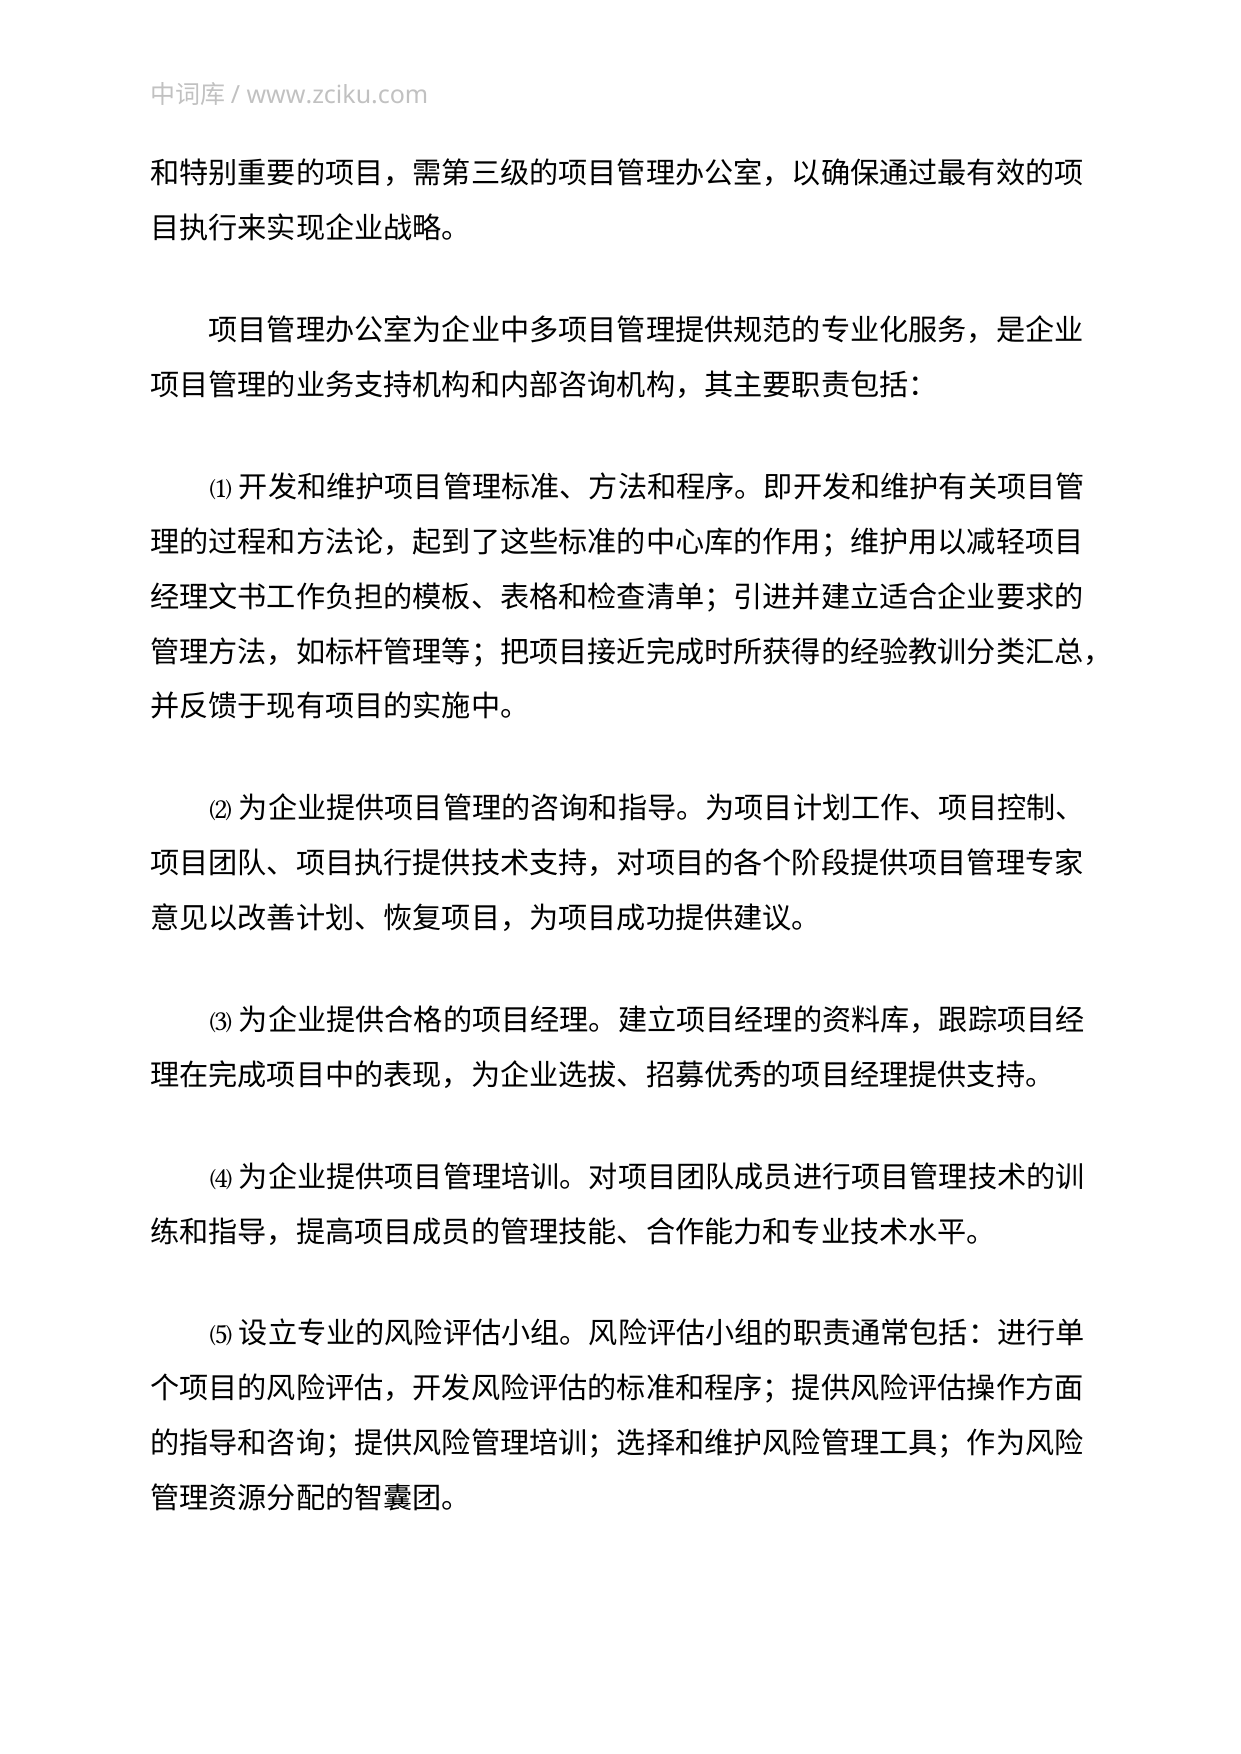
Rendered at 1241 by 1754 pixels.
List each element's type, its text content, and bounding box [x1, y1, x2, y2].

text ⑶为企业提供合格的项目经理。建立项目经理的资料库，跟踪项目经理在完成项目中的表现，为企业选拔、招募优秀的项目经理提供支持。 [150, 996, 1090, 1094]
text ⑷为企业提供项目管理培训。对项目团队成员进行项目管理技术的训练和指导，提高项目成员的管理技能、合作能力和专业技术水平。 [150, 1153, 1090, 1251]
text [150, 150, 1090, 247]
text ⑸设立专业的风险评估小组。风险评估小组的职责通常包括：进行单个项目的风险评估，开发风险评估的标准和程序；提供风险评估操作方面的指导和咨询；提供风险管理培训；选择和维护风险管理工具；作为风险管理资源分配的智囊团。 [150, 1310, 1090, 1517]
text 项目管理办公室为企业中多项目管理提供规范的专业化服务，是企业项目管理的业务支持机构和内部咨询机构，其主要职责包括： [150, 307, 1090, 404]
text ⑴开发和维护项目管理标准、方法和程序。即开发和维护有关项目管理的过程和方法论，起到了这些标准的中心库的作用；维护用以减轻项目经理文书工作负担的模板、表格和检查清单；引进并建立适合企业要求的管理方法，如标杆管理等；把项目接近完成时所获得的经验教训分类汇总，并反馈于现有项目的实施中。 [150, 463, 1090, 725]
text ⑵为企业提供项目管理的咨询和指导。为项目计划工作、项目控制、项目团队、项目执行提供技术支持，对项目的各个阶段提供项目管理专家意见以改善计划、恢复项目，为项目成功提供建议。 [150, 785, 1090, 937]
